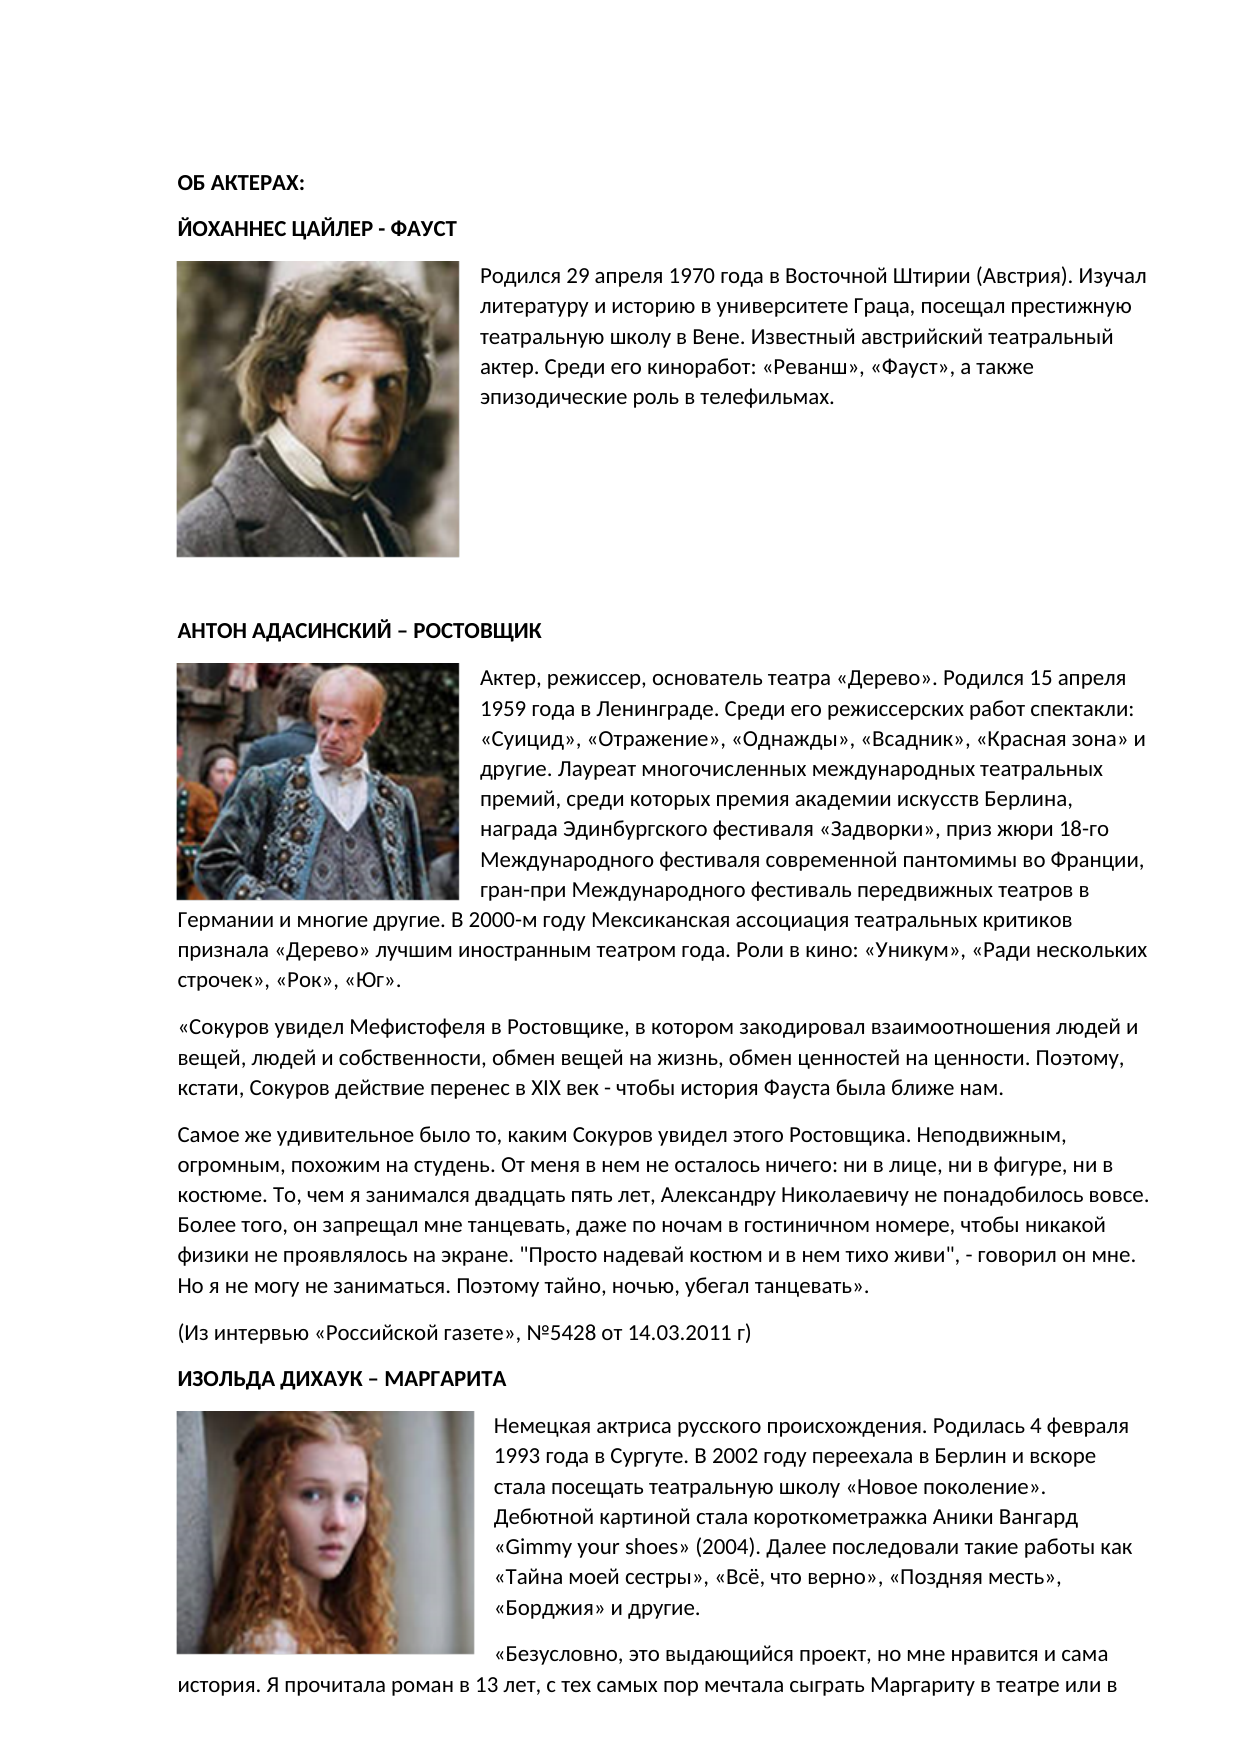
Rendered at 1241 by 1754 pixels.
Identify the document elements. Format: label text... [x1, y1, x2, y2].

picture [176, 663, 461, 902]
text «Сокуров увидел Мефистофеля в Ростовщике, в котором закодировал взаимоотношения людей и вещей, людей и собственности, обмен вещей на жизнь, обмен ценностей на ценности. Поэтому, кстати, Сокуров действие перенес в ХIХ век - чтобы история Фауста была ближе нам. [177, 1012, 1152, 1101]
picture [176, 1411, 475, 1656]
text ОБ АКТЕРАХ: [177, 168, 1152, 196]
text ИЗОЛЬДА ДИХАУК – МАРГАРИТА [177, 1364, 1152, 1392]
text Актер, режиссер, основатель театра «Дерево». Родился 15 апреля 1959 года в Ленинграде. Среди его режиссерских работ спектакли: «Суицид», «Отражение», «Однажды», «Всадник», «Красная зона» и другие. Лауреат многочисленных международных театральных премий, среди которых премия академии искусств Берлина, награда Эдинбургского фестиваля «Задворки», приз жюри 18-го Международного фестиваля современной пантомимы во Франции, гран-при Международного фестиваль передвижных театров в Германии и многие другие. В 2000-м году Мексиканская ассоциация театральных критиков признала «Дерево» лучшим иностранным театром года. Роли в кино: «Уникум», «Ради нескольких строчек», «Рок», «Юг». [177, 663, 1152, 993]
text Самое же удивительное было то, каким Сокуров увидел этого Ростовщика. Неподвижным, огромным, похожим на студень. От меня в нем не осталось ничего: ни в лице, ни в фигуре, ни в костюме. То, чем я занимался двадцать пять лет, Александру Николаевичу не понадобилось вовсе. Более того, он запрещал мне танцевать, даже по ночам в гостиничном номере, чтобы никакой физики не проявлялось на экране. "Просто надевай костюм и в нем тихо живи", - говорил он мне. Но я не могу не заниматься. Поэтому тайно, ночью, убегал танцевать». [177, 1120, 1152, 1299]
text Родился 29 апреля 1970 года в Восточной Штирии (Австрия). Изучал литературу и историю в университете Граца, посещал престижную театральную школу в Вене. Известный австрийский театральный актер. Среди его киноработ: «Реванш», «Фауст», а также эпизодические роль в телефильмах. [461, 261, 1152, 410]
picture [176, 261, 461, 559]
text АНТОН АДАСИНСКИЙ – РОСТОВЩИК [177, 617, 1152, 644]
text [177, 1639, 1152, 1698]
text (Из интервью «Российской газете», №5428 от 14.03.2011 г) [177, 1318, 1152, 1346]
text ЙОХАННЕС ЦАЙЛЕР - ФАУСТ [177, 214, 1152, 242]
text Немецкая актриса русского происхождения. Родилась 4 февраля 1993 года в Сургуте. В 2002 году переехала в Берлин и вскоре стала посещать театральную школу «Новое поколение». Дебютной картиной стала короткометражка Аники Вангард «Gimmy your shoes» (2004). Далее последовали такие работы как «Тайна моей сестры», «Всё, что верно», «Поздняя месть», «Борджия» и другие. [475, 1411, 1152, 1621]
